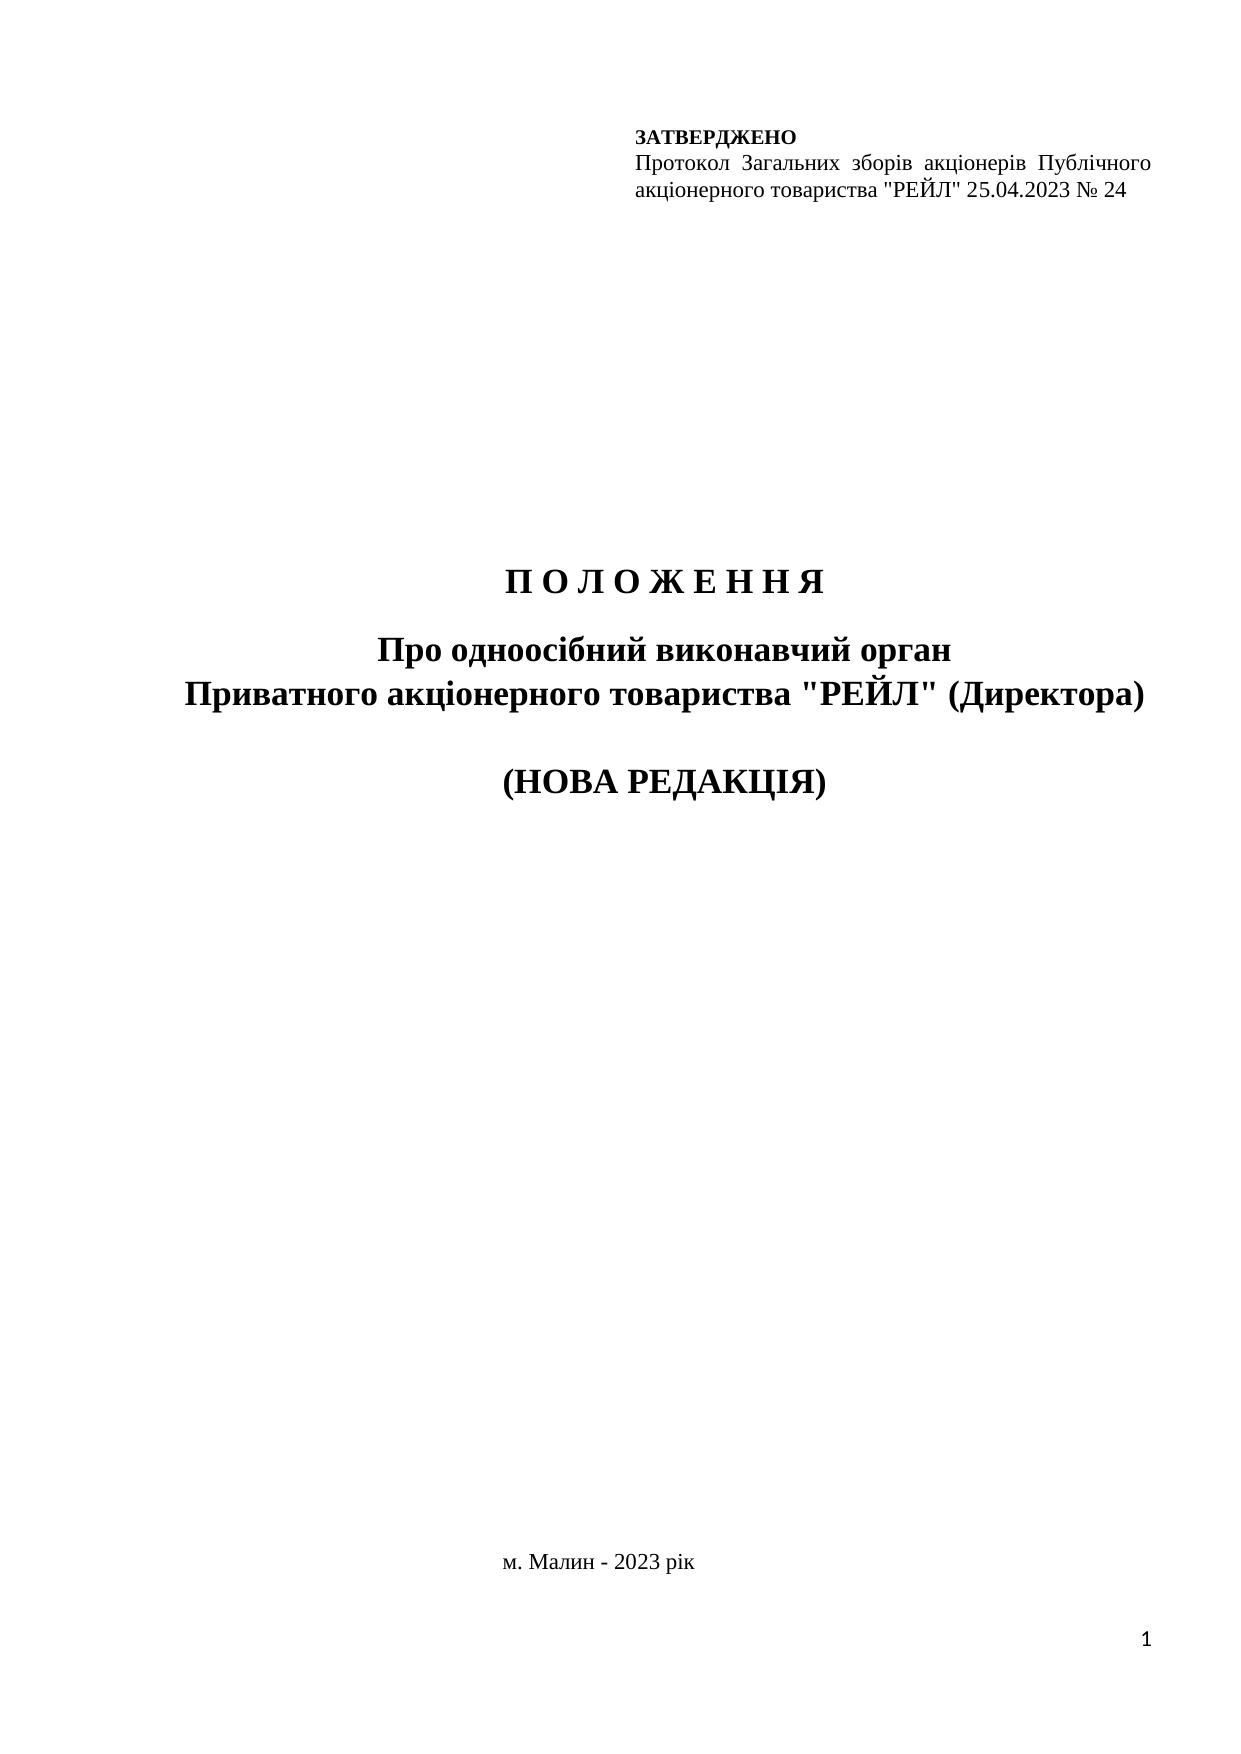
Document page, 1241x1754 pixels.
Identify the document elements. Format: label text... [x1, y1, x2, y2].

text Протокол Загальних зборів акціонерів Публічного акціонерного товариства "РЕЙЛ" 25.04.2023 № 24 [635, 149, 1152, 202]
text (НОВА РЕДАКЦІЯ) [177, 759, 1152, 802]
text П О Л О Ж Е Н Н Я [177, 560, 1152, 601]
text м. Малин - 2023 рік [417, 1548, 1152, 1574]
text ЗАТВЕРДЖЕНО [635, 123, 1152, 149]
text Приватного акціонерного товариства "РЕЙЛ" (Директора) [177, 671, 1152, 714]
text Про одноосібний виконавчий орган [177, 627, 1152, 670]
